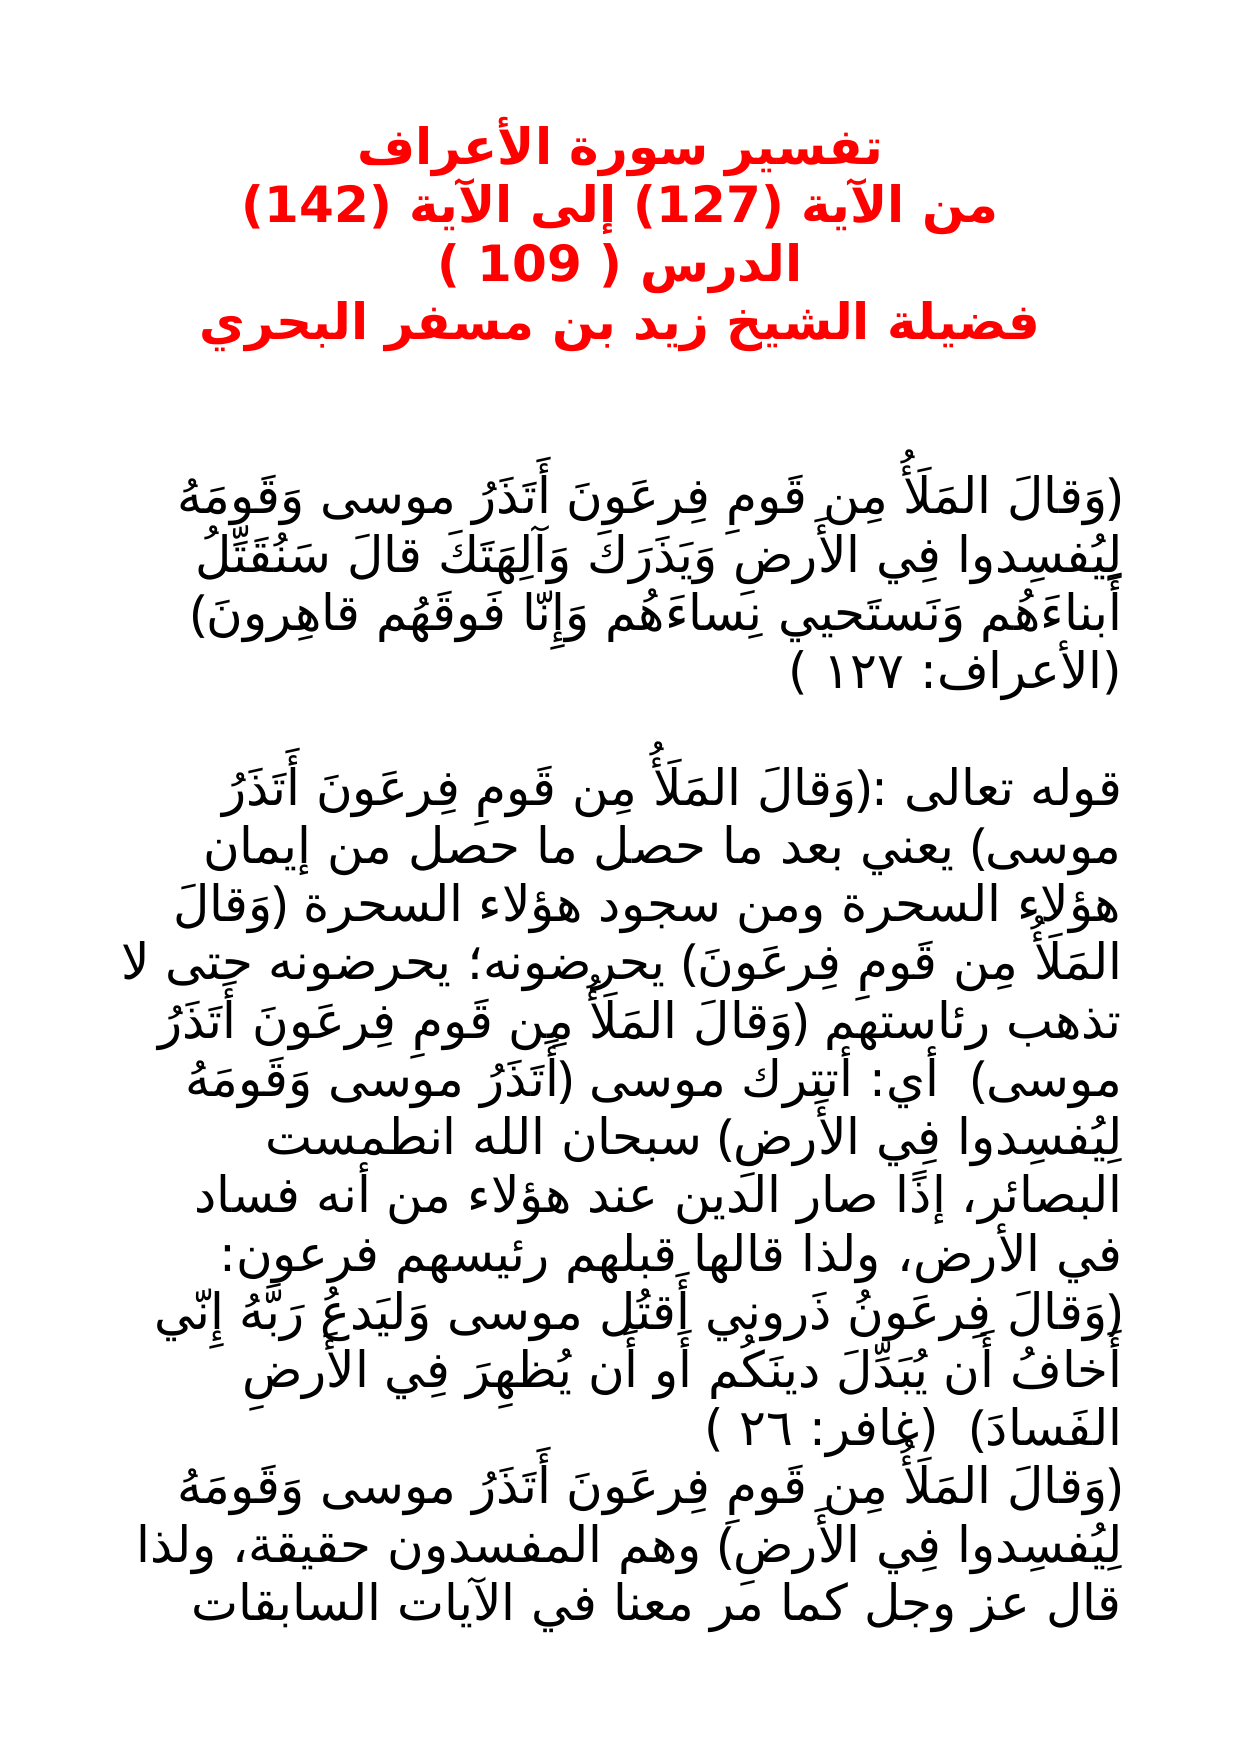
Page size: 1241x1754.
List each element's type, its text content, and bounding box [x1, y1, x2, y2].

text ﴿وَقالَ المَلَأُ مِن قَومِ فِرعَونَ أَتَذَرُ موسى وَقَومَهُ لِيُفسِدوا فِي الأَرضِ وَيَذَرَكَ وَآلِهَتَكَ قالَ سَنُقَتِّلُ أَبناءَهُم وَنَستَحيي نِساءَهُم وَإِنّا فَوقَهُم قاهِرونَ﴾ (الأعراف: ١٢٧ ) [118, 467, 1122, 700]
text تفسير سورة الأعراف [118, 118, 1122, 176]
text فضيلة الشيخ زيد بن مسفر البحري [118, 293, 1122, 351]
text من الآية (127) إلى الآية (142) [118, 176, 1122, 234]
text قوله تعالى :﴿وَقالَ المَلَأُ مِن قَومِ فِرعَونَ أَتَذَرُ موسى﴾ يعني بعد ما حصل ما حصل من إيمان هؤلاء السحرة ومن سجود هؤلاء السحرة ﴿وَقالَ المَلَأُ مِن قَومِ فِرعَونَ﴾ يحرضونه؛ يحرضونه حتى لا تذهب رئاستهم ﴿وَقالَ المَلَأُ مِن قَومِ فِرعَونَ أَتَذَرُ موسى﴾ أي: أتترك موسى ﴿أَتَذَرُ موسى وَقَومَهُ لِيُفسِدوا فِي الأَرضِ﴾ سبحان الله انطمست البصائر، إذًا صار الدين عند هؤلاء من أنه فساد في الأرض، ولذا قالها قبلهم رئيسهم فرعون: ﴿وَقالَ فِرعَونُ ذَروني أَقتُل موسى وَليَدعُ رَبَّهُ إِنّي أَخافُ أَن يُبَدِّلَ دينَكُم أَو أَن يُظهِرَ فِي الأَرضِ الفَسادَ﴾ (غافر: ٢٦ ) [118, 759, 1122, 1457]
text الدرس ( 109 ) [118, 234, 1122, 293]
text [118, 1457, 1122, 1632]
